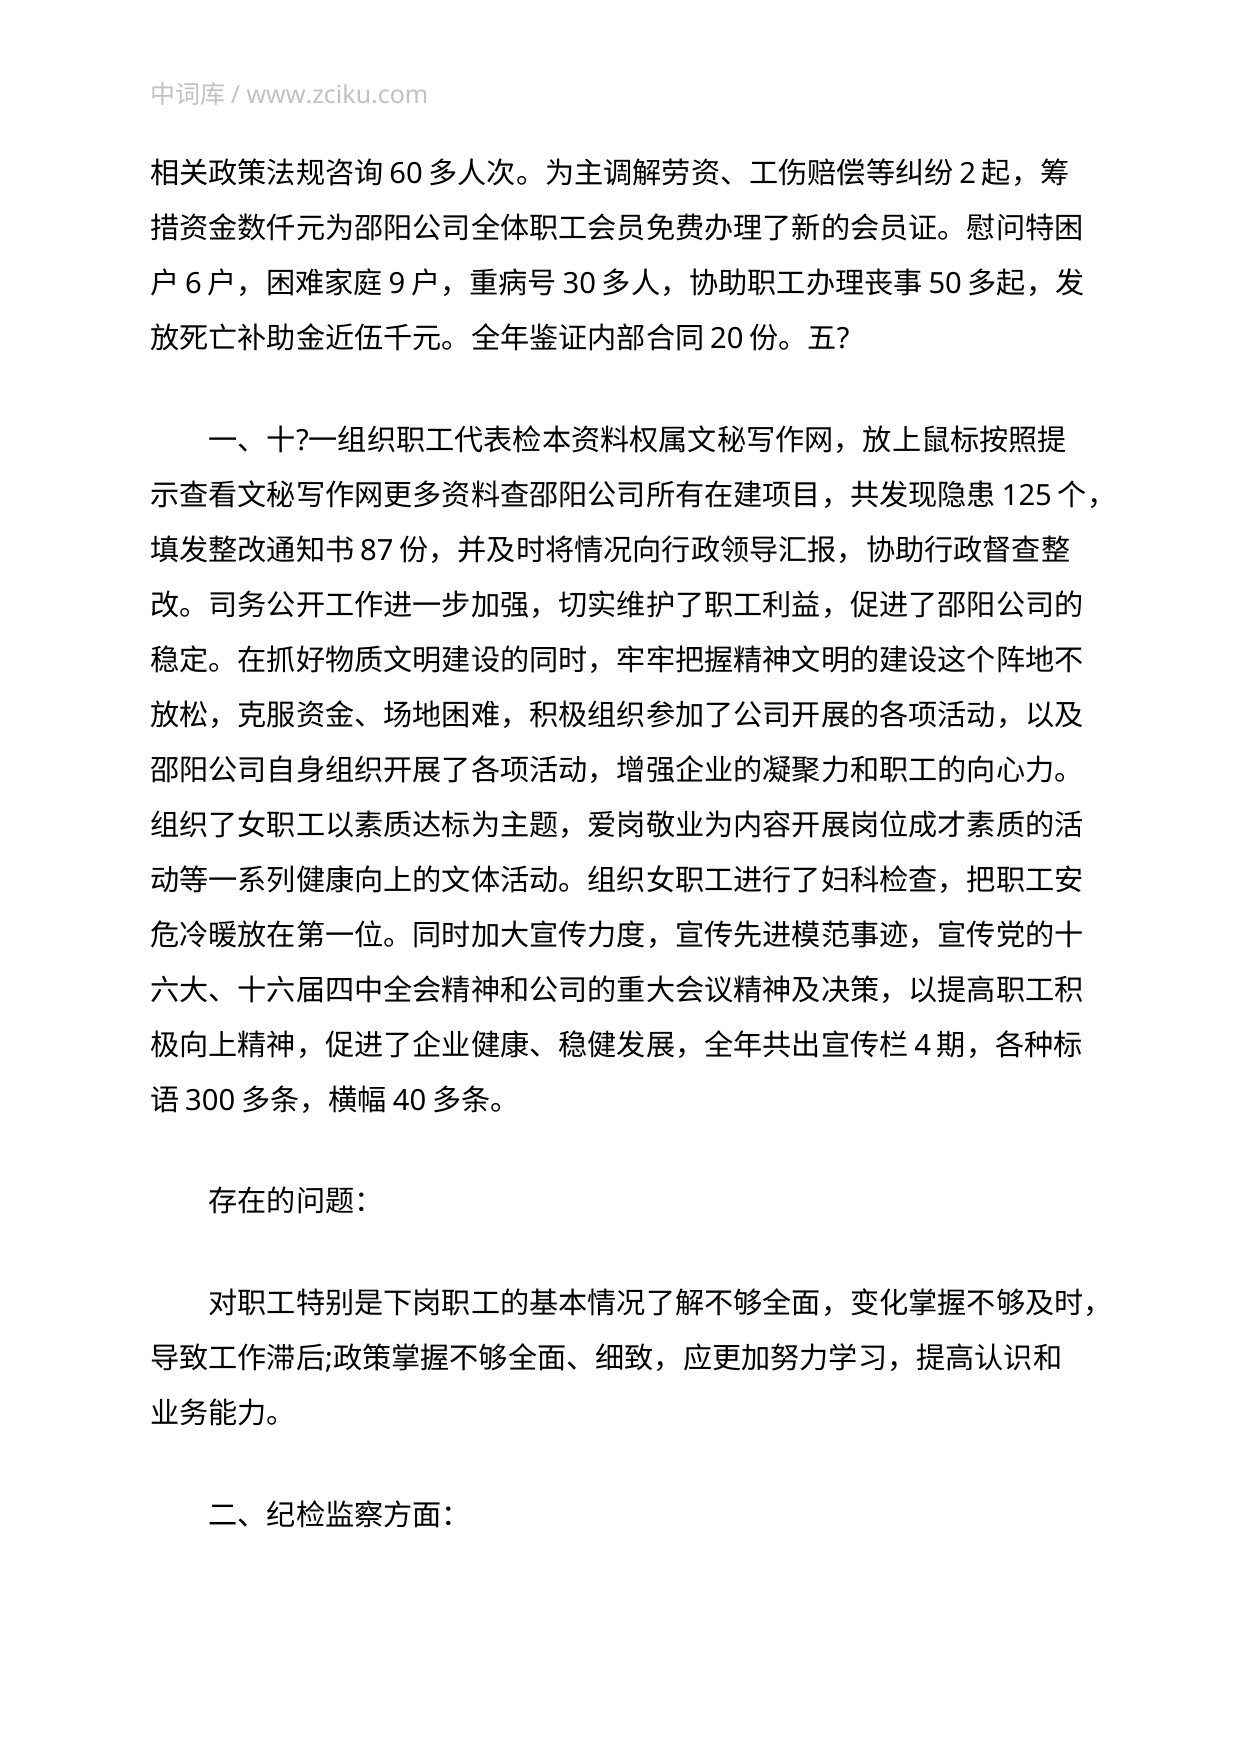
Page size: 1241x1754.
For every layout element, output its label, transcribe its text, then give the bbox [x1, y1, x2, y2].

text 对职工特别是下岗职工的基本情况了解不够全面，变化掌握不够及时，导致工作滞后;政策掌握不够全面、细致，应更加努力学习，提高认识和业务能力。 [150, 1280, 1090, 1432]
text 一、十?一组织职工代表检本资料权属文秘写作网，放上鼠标按照提示查看文秘写作网更多资料查邵阳公司所有在建项目，共发现隐患125个，填发整改通知书87份，并及时将情况向行政领导汇报，协助行政督查整改。司务公开工作进一步加强，切实维护了职工利益，促进了邵阳公司的稳定。在抓好物质文明建设的同时，牢牢把握精神文明的建设这个阵地不放松，克服资金、场地困难，积极组织参加了公司开展的各项活动，以及邵阳公司自身组织开展了各项活动，增强企业的凝聚力和职工的向心力。组织了女职工以素质达标为主题，爱岗敬业为内容开展岗位成才素质的活动等一系列健康向上的文体活动。组织女职工进行了妇科检查，把职工安危冷暖放在第一位。同时加大宣传力度，宣传先进模范事迹，宣传党的十六大、十六届四中全会精神和公司的重大会议精神及决策，以提高职工积极向上精神，促进了企业健康、稳健发展，全年共出宣传栏4期，各种标语300多条，横幅40多条。 [150, 417, 1090, 1118]
text 二、纪检监察方面： [150, 1491, 1090, 1534]
text 存在的问题： [150, 1178, 1090, 1220]
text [150, 150, 1090, 357]
